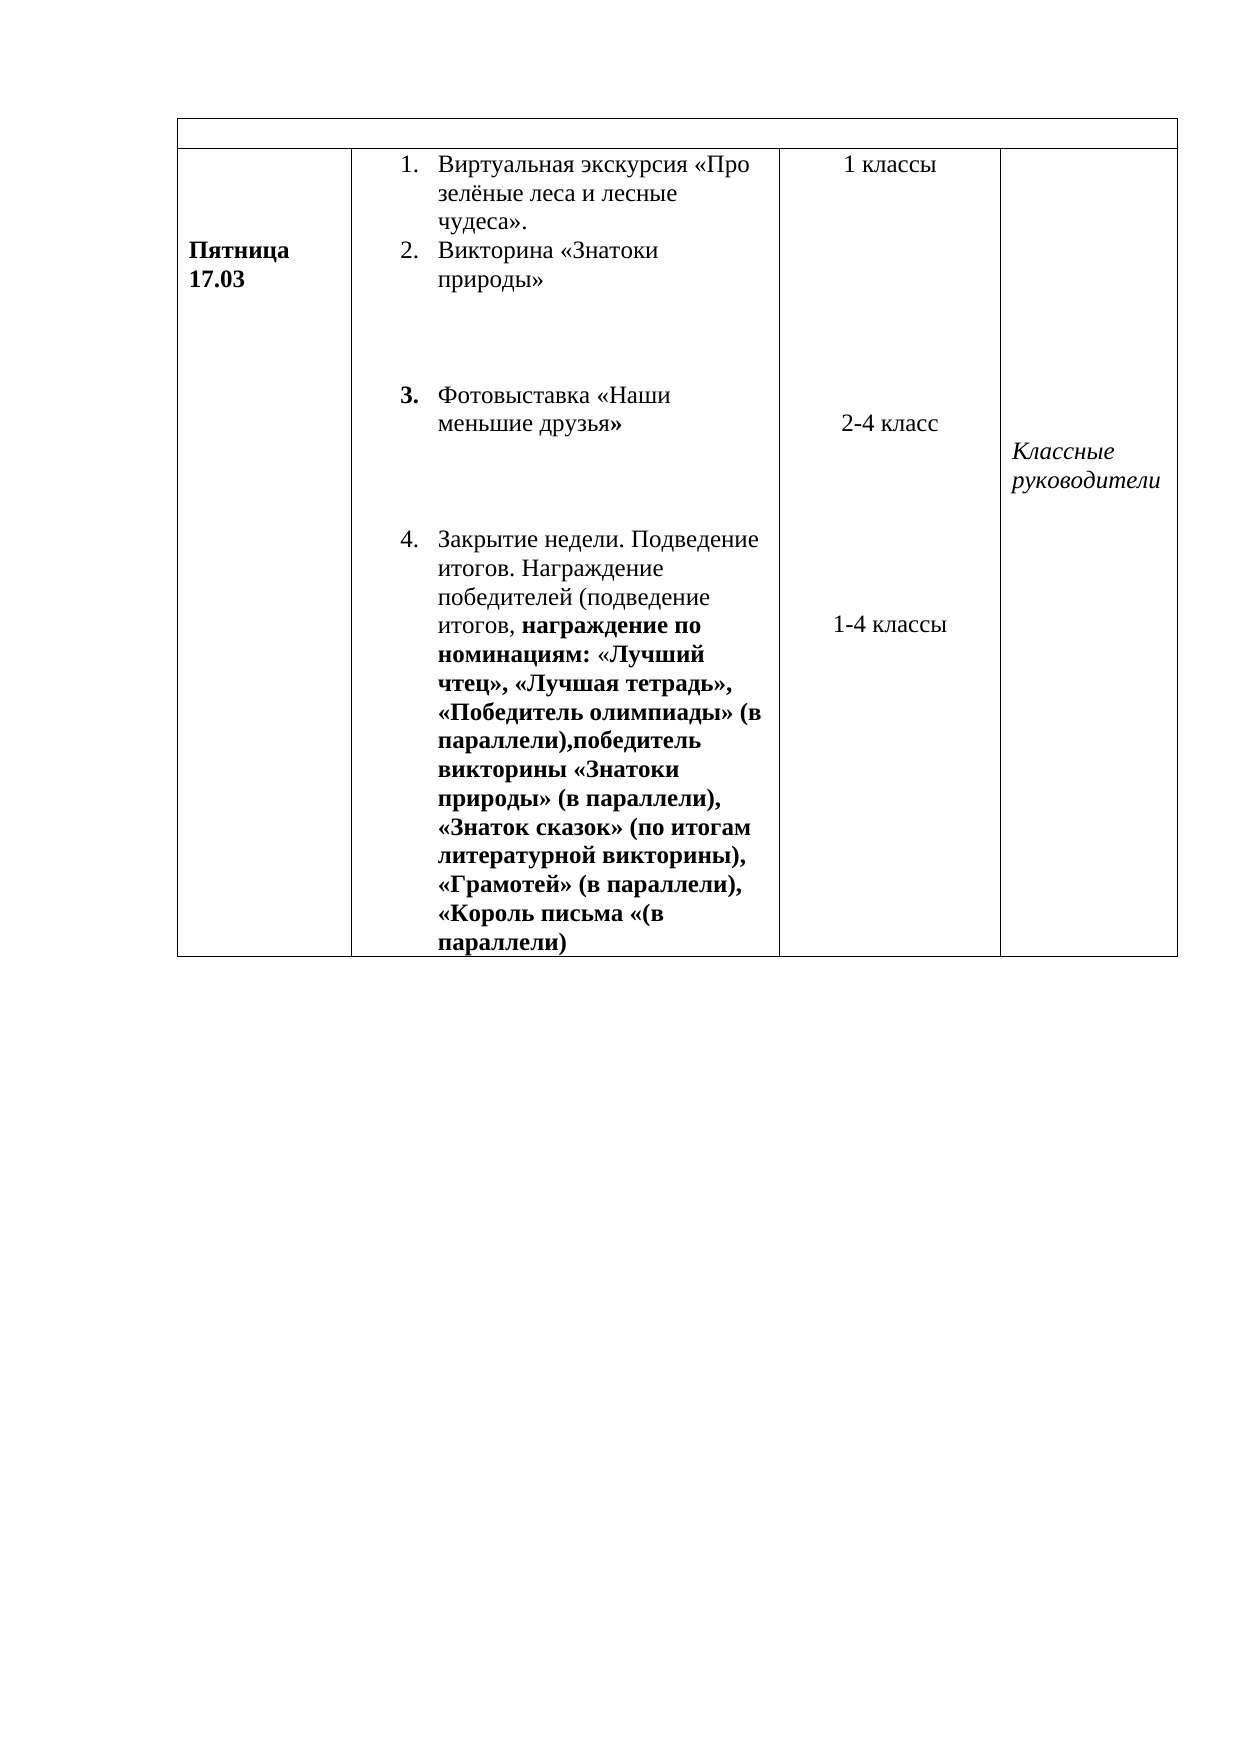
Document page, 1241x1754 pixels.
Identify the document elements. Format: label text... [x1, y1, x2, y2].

table_cell 1 классы 2-4 класс 1-4 классы [780, 149, 1000, 956]
table_cell Виртуальная экскурсия «Про зелёные леса и лесные чудеса». Викторина «Знатоки природы» Фотовыставка «Наши меньшие друзья» Закрытие недели. Подведение итогов. Награждение победителей (подведение итогов, награждение по номинациям: «Лучший чтец», «Лучшая тетрадь», «Победитель олимпиады» (в параллели),победитель викторины «Знатоки природы» (в параллели), «Знаток сказок» (по итогам литературной викторины), «Грамотей» (в параллели), «Король письма «(в параллели) [352, 149, 779, 956]
table_cell Пятница 17.03 [178, 149, 351, 956]
table_cell Классные руководители [1001, 149, 1177, 956]
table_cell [178, 119, 1177, 148]
